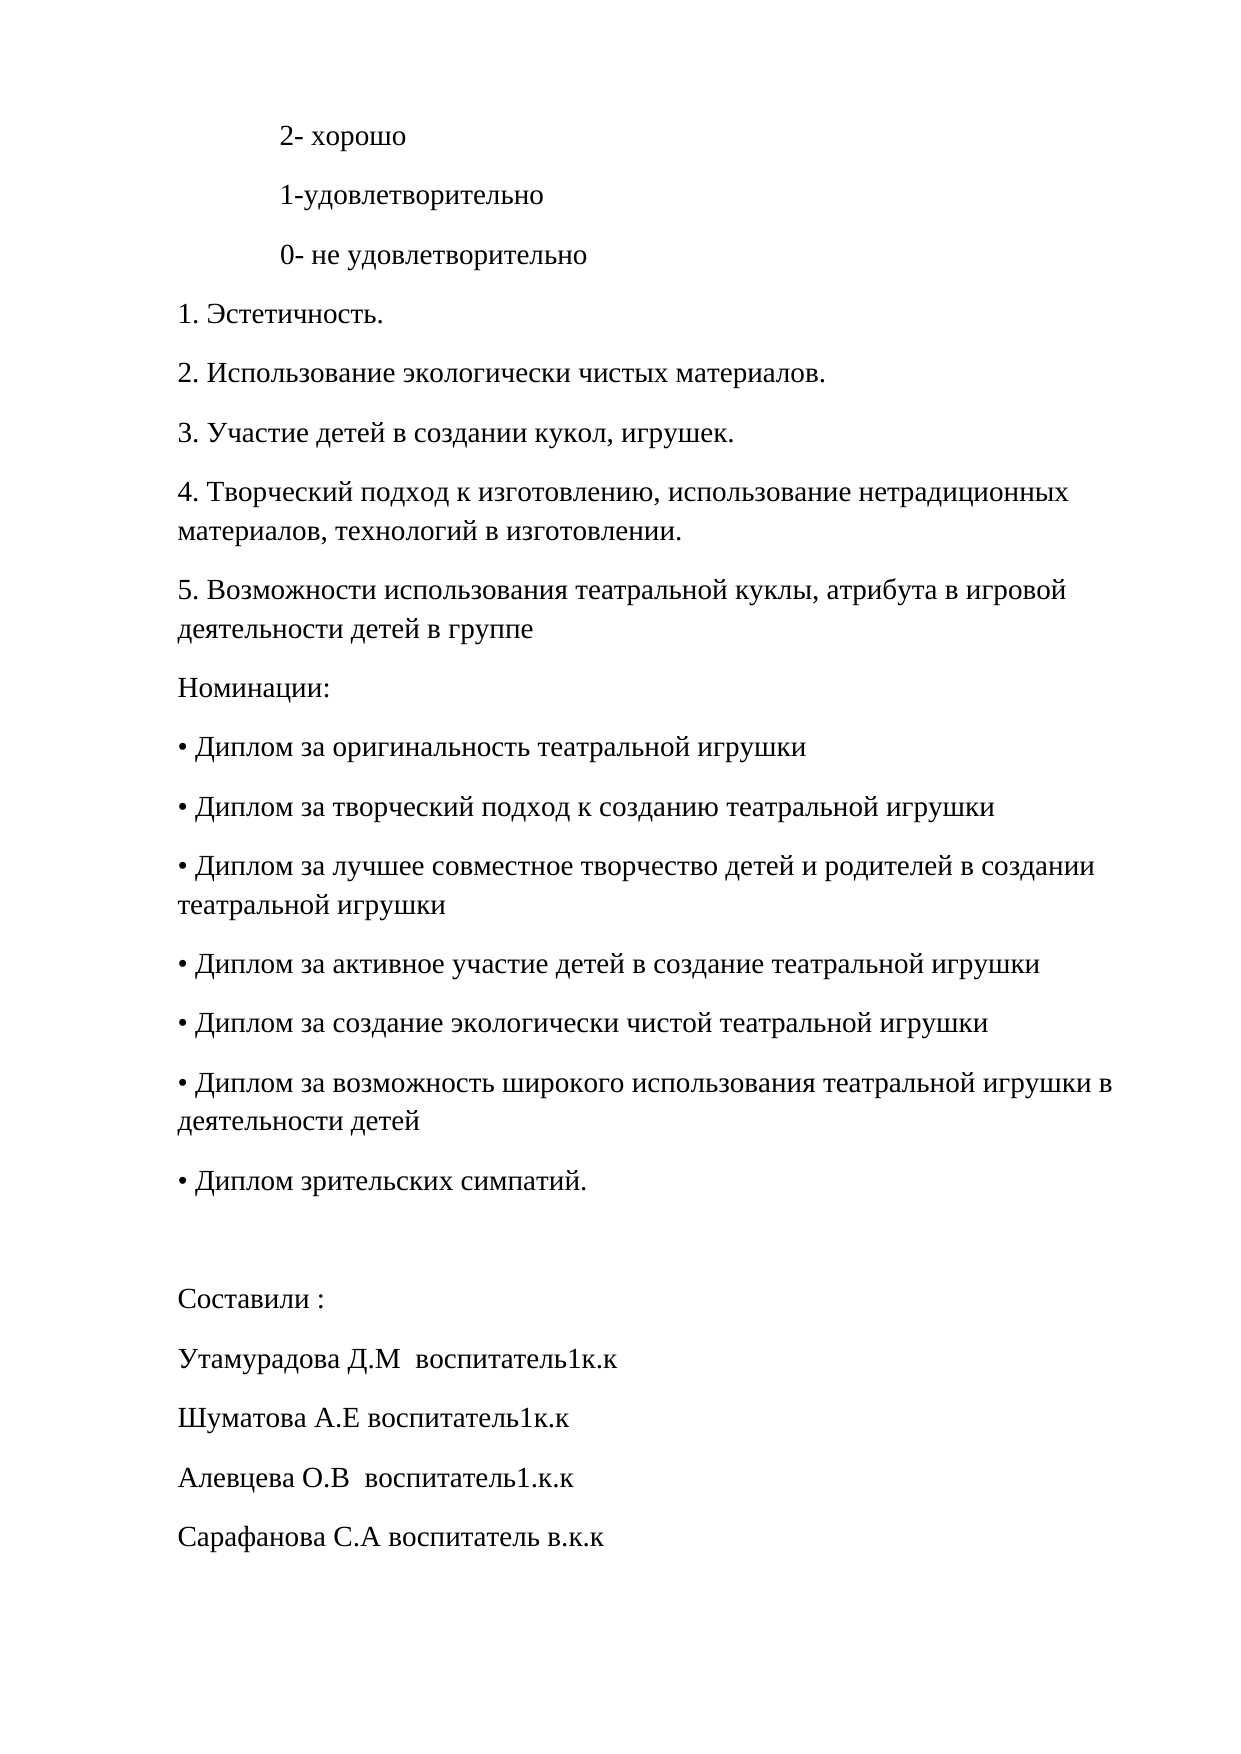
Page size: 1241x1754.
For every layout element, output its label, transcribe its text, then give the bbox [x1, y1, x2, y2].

text Сарафанова С.А воспитатель в.к.к [177, 1519, 1152, 1553]
text 1-удовлетворительно [177, 177, 1152, 211]
text • Диплом за возможность широкого использования театральной игрушки в деятельности детей [177, 1065, 1152, 1137]
text Шуматова А.Е воспитатель1к.к [177, 1400, 1152, 1434]
text • Диплом за творческий подход к созданию театральной игрушки [177, 789, 1152, 822]
text 4. Творческий подход к изготовлению, использование нетрадиционных материалов, технологий в изготовлении. [177, 474, 1152, 546]
text 5. Возможности использования театральной куклы, атрибута в игровой деятельности детей в группе [177, 572, 1152, 644]
text Утамурадова Д.М воспитатель1к.к [177, 1341, 1152, 1374]
text 2. Использование экологически чистых материалов. [177, 356, 1152, 389]
text Алевцева О.В воспитатель1.к.к [177, 1460, 1152, 1493]
text 3. Участие детей в создании кукол, игрушек. [177, 415, 1152, 448]
text • Диплом за лучшее совместное творчество детей и родителей в создании театральной игрушки [177, 848, 1152, 920]
text 0- не удовлетворительно [272, 237, 1152, 270]
text • Диплом за оригинальность театральной игрушки [177, 729, 1152, 763]
text 1. Эстетичность. [177, 296, 1152, 330]
text Составили : [177, 1282, 1152, 1315]
text Номинации: [177, 670, 1152, 704]
text 2- хорошо [177, 118, 1152, 152]
text • Диплом зрительских симпатий. [177, 1163, 1152, 1196]
text • Диплом за активное участие детей в создание театральной игрушки [177, 946, 1152, 980]
text • Диплом за создание экологически чистой театральной игрушки [177, 1006, 1152, 1039]
